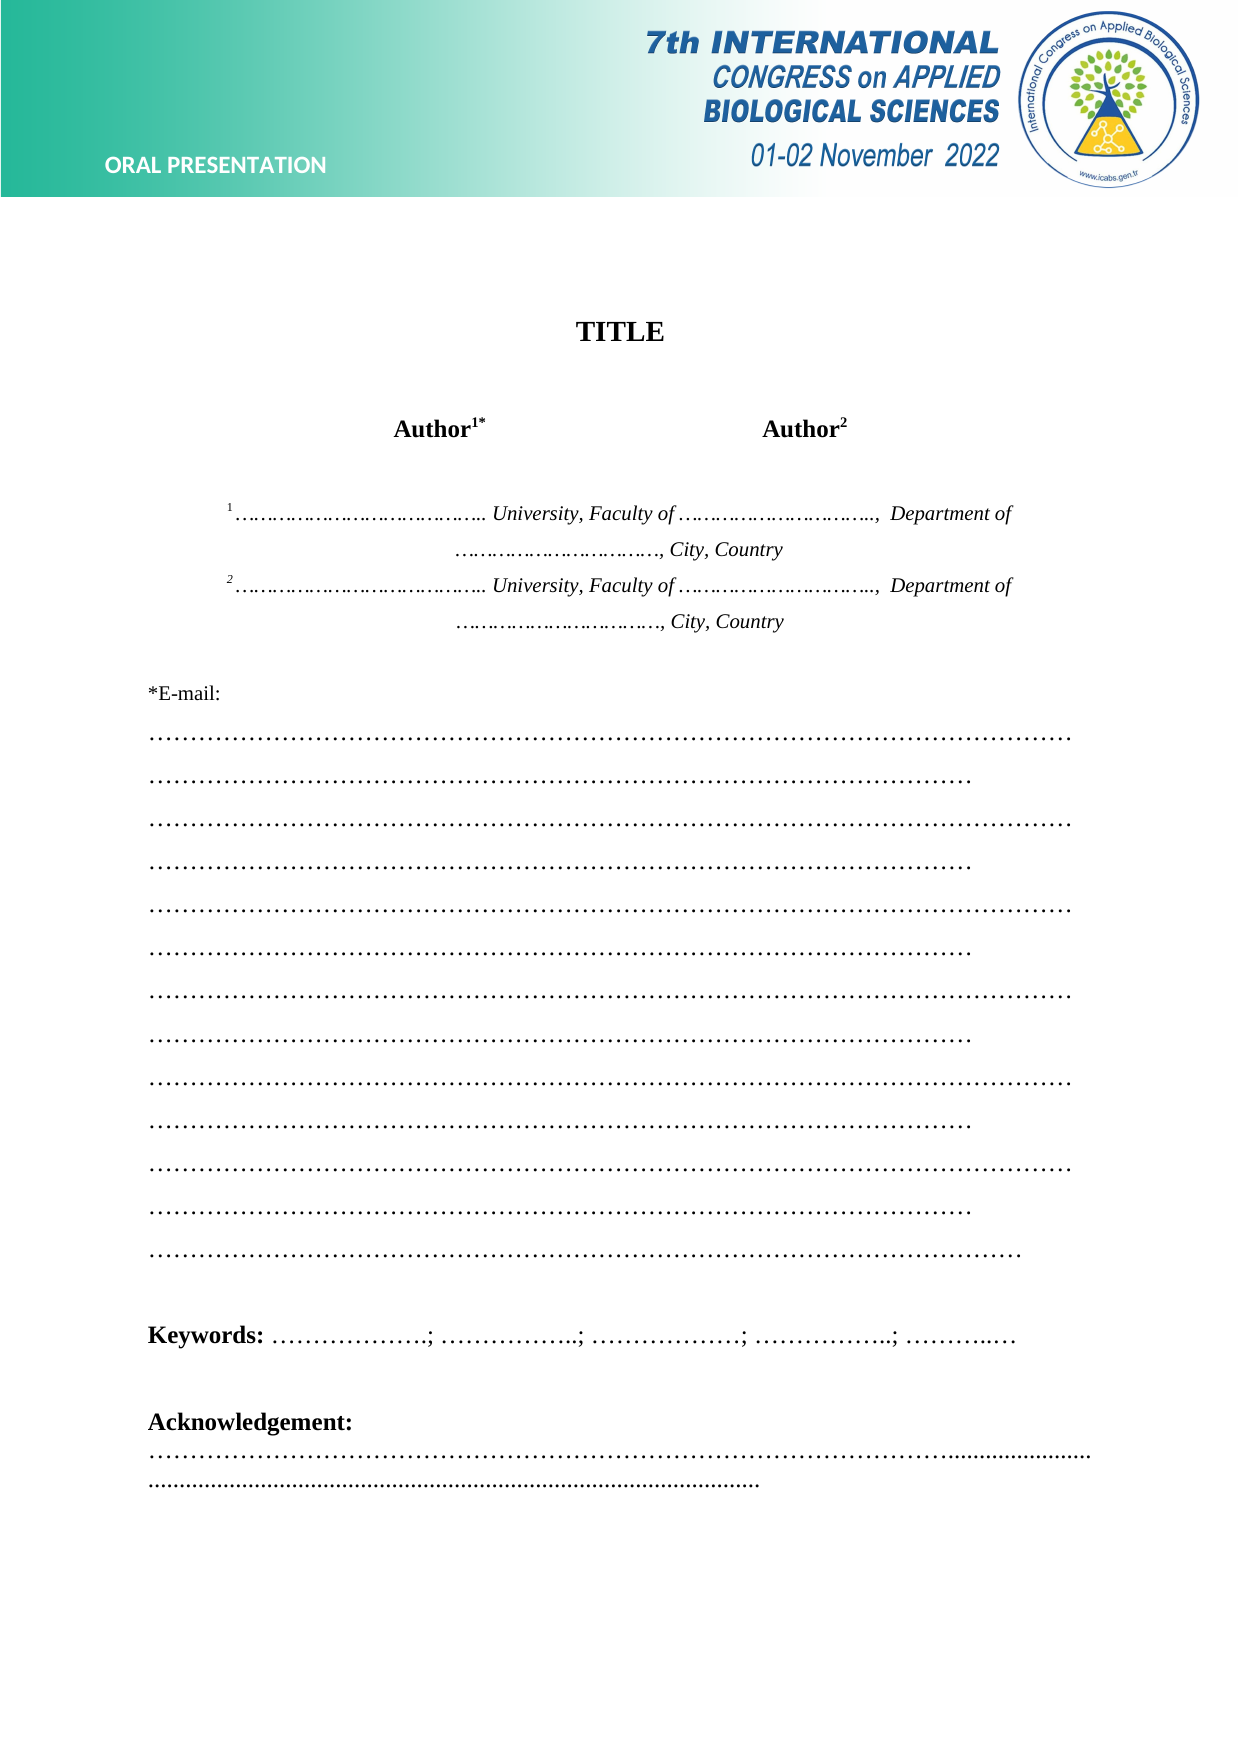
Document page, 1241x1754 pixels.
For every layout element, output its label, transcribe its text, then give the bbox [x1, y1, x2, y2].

text ………………………………………………………………………………………………………………………………………………………………………………………… [148, 889, 1093, 961]
text ………………………………………………………………………………………………………………………………………………………………………………………… [148, 717, 1093, 789]
text 2 ………………………………….. University, Faculty of ………………………….., Department of ……………………………, City, Country [148, 573, 1093, 633]
text ………………………………………………………………………………………………………………………………………………………………………………………… [148, 803, 1093, 875]
text 1 ………………………………….. University, Faculty of ………………………….., Department of ……………………………, City, Country [148, 501, 1093, 561]
picture [0, 0, 1236, 197]
text …………………………………………………………………………………………… [148, 1234, 1093, 1263]
text TITLE [148, 314, 1093, 347]
text Author1* Author2 [148, 414, 1093, 443]
text Keywords: ……………….; ……………..; ………………; ……………..; ………..… [148, 1321, 1093, 1349]
text ………………………………………………………………………………………………………………………………………………………………………………………… [148, 976, 1093, 1047]
text Acknowledgement:……………………………………………………………………………………......................................................................................................................... [148, 1407, 1093, 1493]
text ………………………………………………………………………………………………………………………………………………………………………………………… [148, 1148, 1093, 1220]
text *E-mail: [148, 681, 1093, 705]
text ………………………………………………………………………………………………………………………………………………………………………………………… [148, 1062, 1093, 1134]
